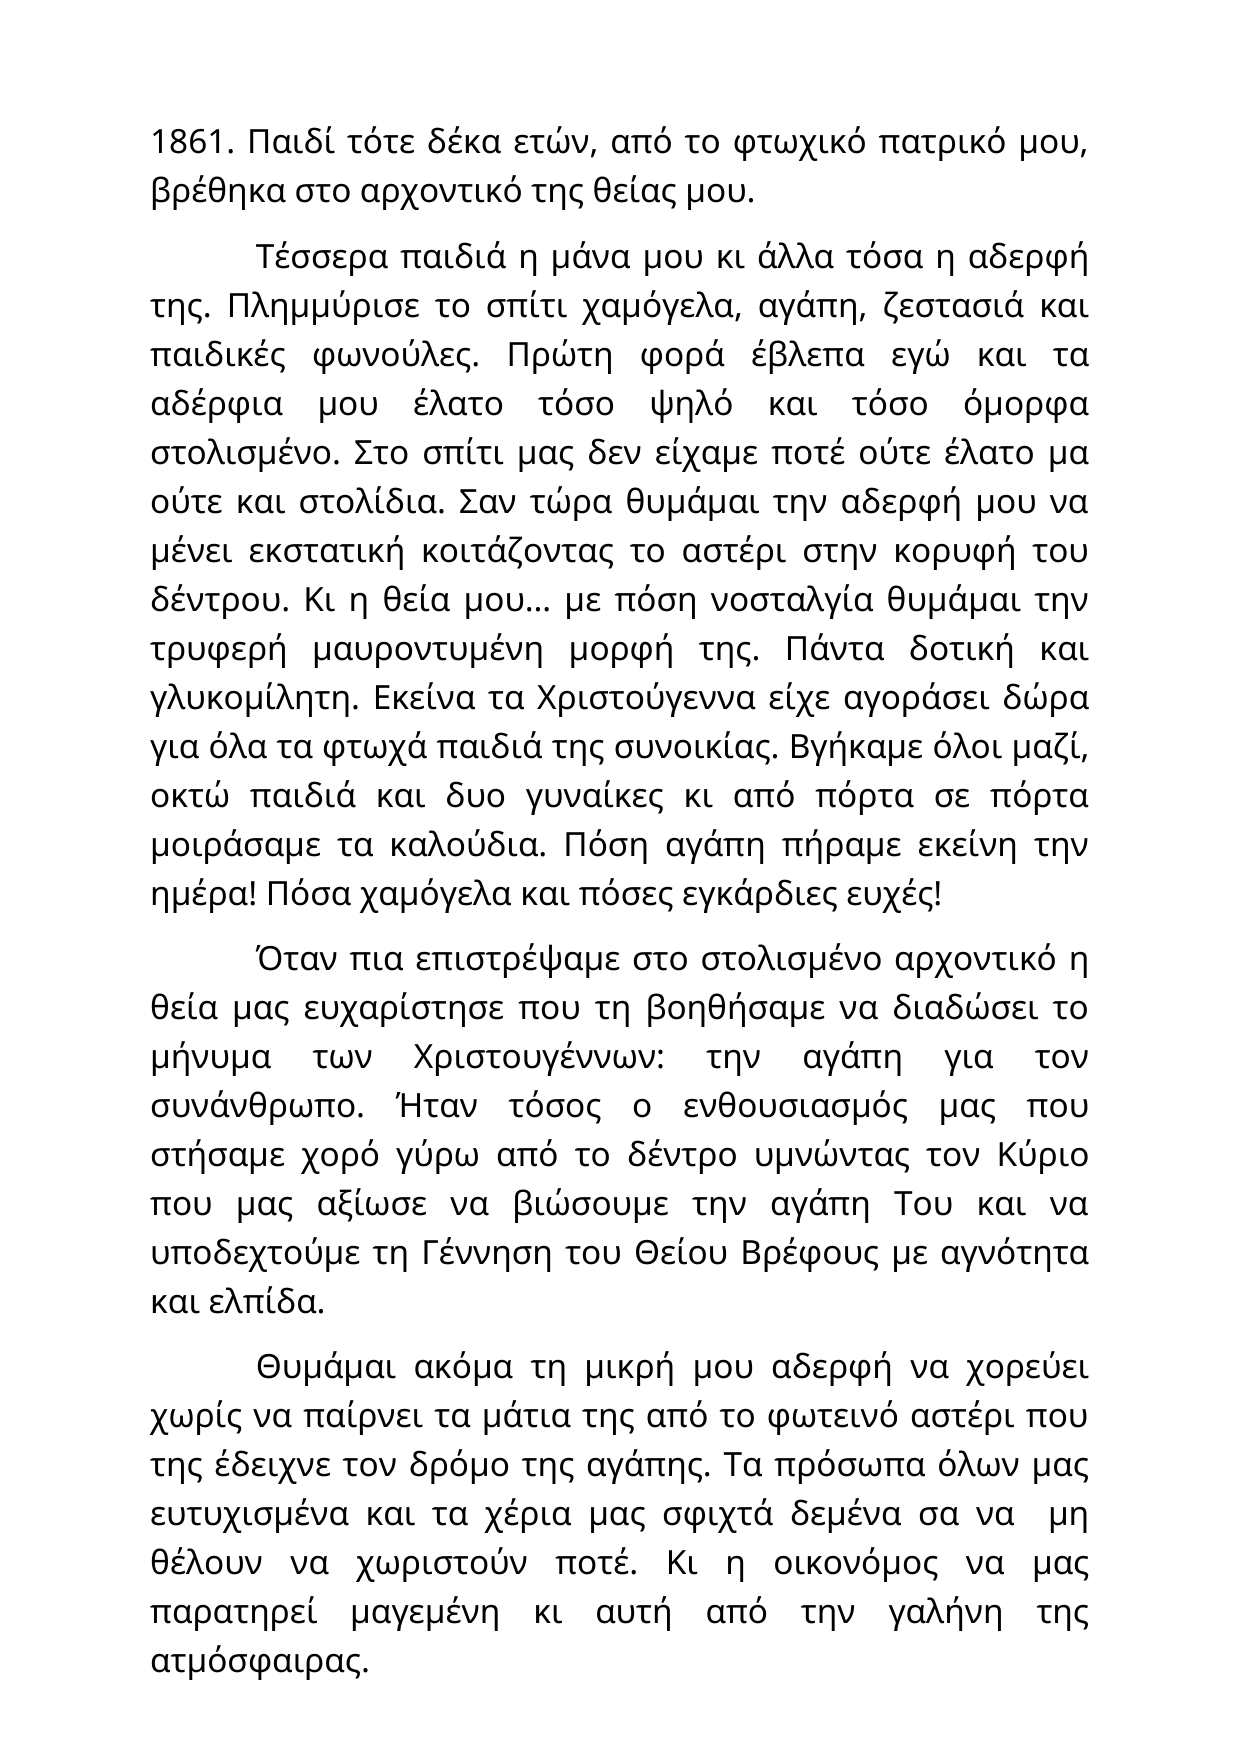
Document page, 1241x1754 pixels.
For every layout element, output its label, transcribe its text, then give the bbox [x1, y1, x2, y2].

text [150, 118, 1090, 213]
text Τέσσερα παιδιά η μάνα μου κι άλλα τόσα η αδερφή της. Πλημμύρισε το σπίτι χαμόγελα, αγάπη, ζεστασιά και παιδικές φωνούλες. Πρώτη φορά έβλεπα εγώ και τα αδέρφια μου έλατο τόσο ψηλό και τόσο όμορφα στολισμένο. Στο σπίτι μας δεν είχαμε ποτέ ούτε έλατο μα ούτε και στολίδια. Σαν τώρα θυμάμαι την αδερφή μου να μένει εκστατική κοιτάζοντας το αστέρι στην κορυφή του δέντρου. Κι η θεία μου… με πόση νοσταλγία θυμάμαι την τρυφερή μαυροντυμένη μορφή της. Πάντα δοτική και γλυκομίλητη. Εκείνα τα Χριστούγεννα είχε αγοράσει δώρα για όλα τα φτωχά παιδιά της συνοικίας. Βγήκαμε όλοι μαζί, οκτώ παιδιά και δυο γυναίκες κι από πόρτα σε πόρτα μοιράσαμε τα καλούδια. Πόση αγάπη πήραμε εκείνη την ημέρα! Πόσα χαμόγελα και πόσες εγκάρδιες ευχές! [150, 233, 1090, 915]
text Όταν πια επιστρέψαμε στο στολισμένο αρχοντικό η θεία μας ευχαρίστησε που τη βοηθήσαμε να διαδώσει το μήνυμα των Χριστουγέννων: την αγάπη για τον συνάνθρωπο. Ήταν τόσος ο ενθουσιασμός μας που στήσαμε χορό γύρω από το δέντρο υμνώντας τον Κύριο που μας αξίωσε να βιώσουμε την αγάπη Του και να υποδεχτούμε τη Γέννηση του Θείου Βρέφους με αγνότητα και ελπίδα. [150, 935, 1090, 1323]
text Θυμάμαι ακόμα τη μικρή μου αδερφή να χορεύει χωρίς να παίρνει τα μάτια της από το φωτεινό αστέρι που της έδειχνε τον δρόμο της αγάπης. Τα πρόσωπα όλων μας ευτυχισμένα και τα χέρια μας σφιχτά δεμένα σα να μη θέλουν να χωριστούν ποτέ. Κι η οικονόμος να μας παρατηρεί μαγεμένη κι αυτή από την γαλήνη της ατμόσφαιρας. [150, 1343, 1090, 1682]
